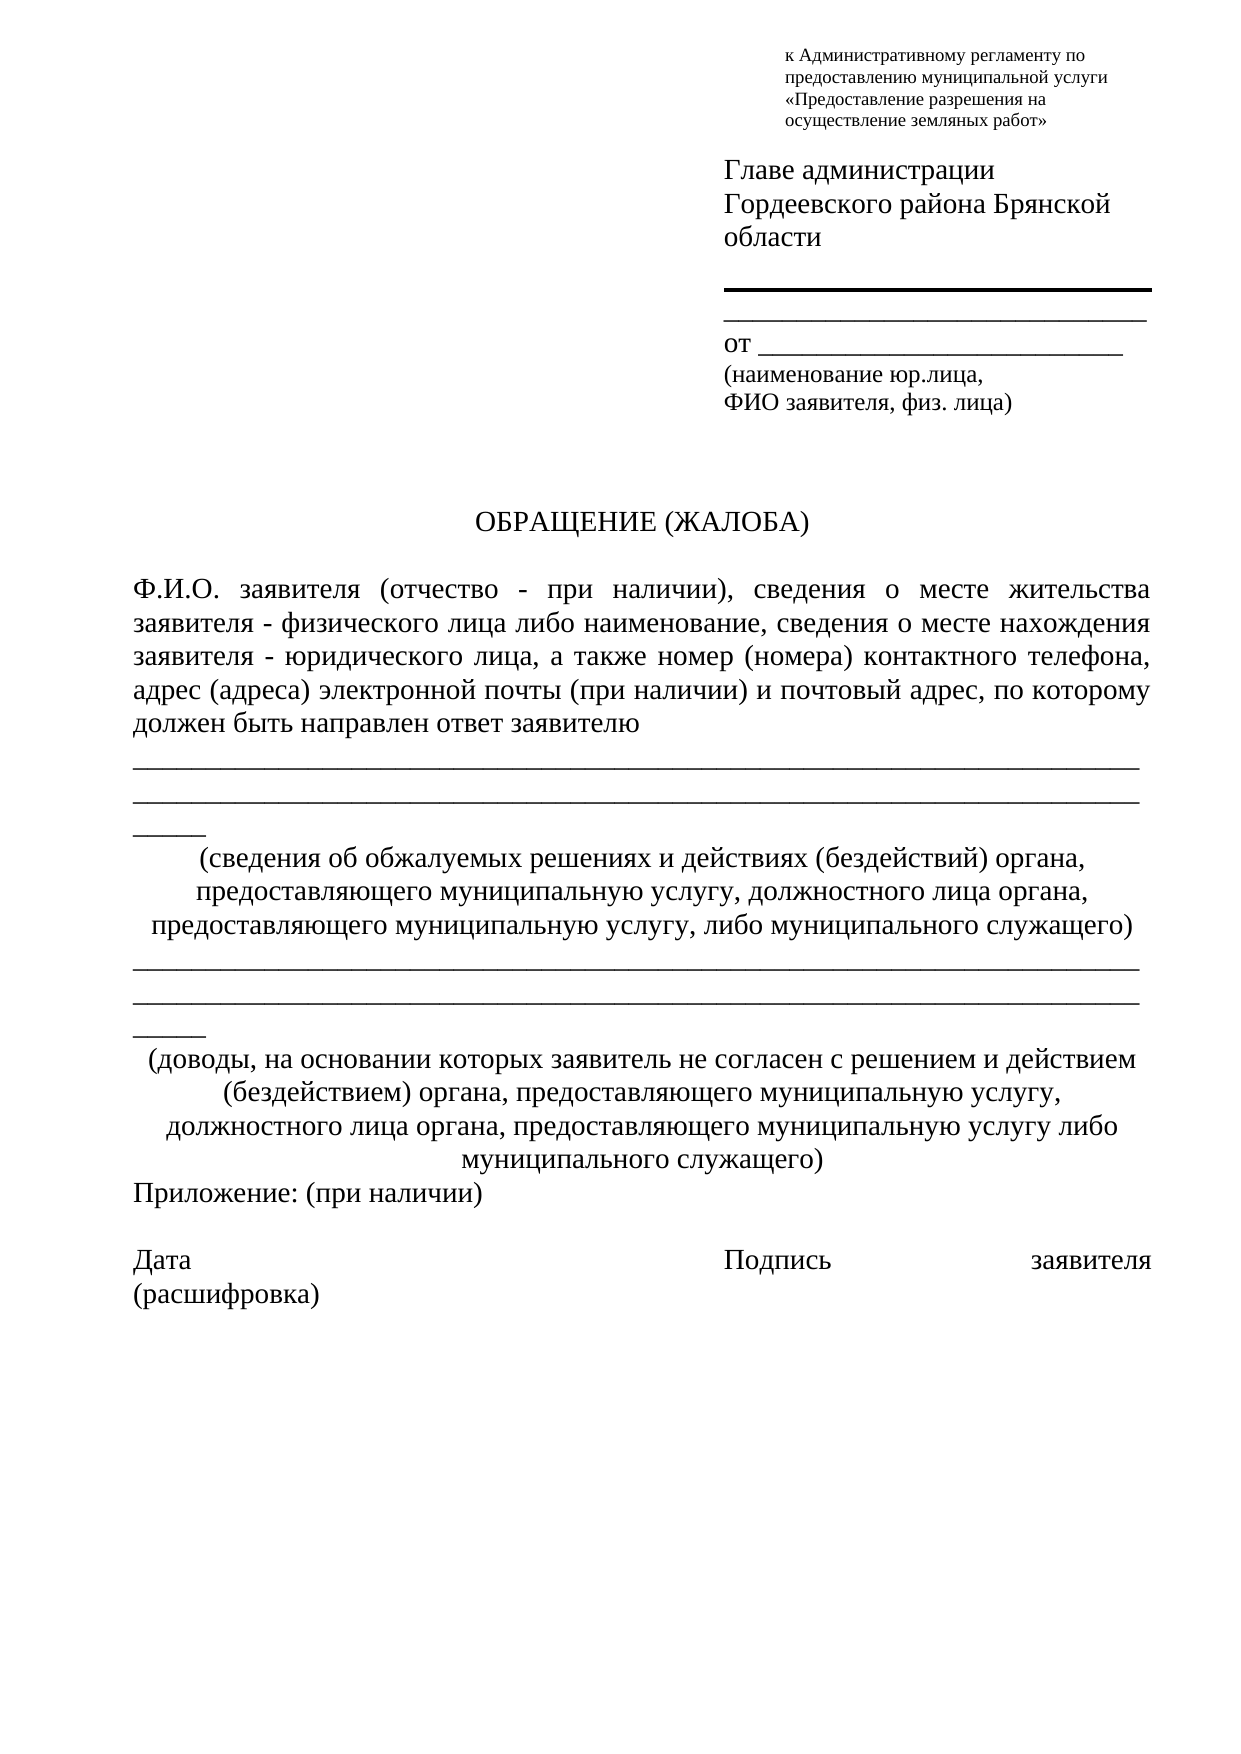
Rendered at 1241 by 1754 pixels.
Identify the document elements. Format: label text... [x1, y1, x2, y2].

text Ф.И.О. заявителя (отчество - при наличии), сведения о месте жительства заявителя - физического лица либо наименование, сведения о месте нахождения заявителя - юридического лица, а также номер (номера) контактного телефона, адрес (адреса) электронной почты (при наличии) и почтовый адрес, по которому должен быть направлен ответ заявителю [133, 571, 1152, 739]
text к Административному регламенту по предоставлению муниципальной услуги [785, 44, 1138, 87]
text от _________________________ [723, 325, 1152, 359]
text _____________________________ [723, 292, 1152, 325]
text (сведения об обжалуемых решениях и действиях (бездействий) органа, [133, 840, 1152, 873]
text _______________________________________________________________________________________________________________________________________________ [133, 940, 1152, 1041]
text ФИО заявителя, физ. лица) [723, 387, 1152, 416]
text предоставляющего муниципальную услугу, либо муниципального служащего) [133, 907, 1152, 940]
text _______________________________________________________________________________________________________________________________________________ [133, 739, 1152, 840]
text ОБРАЩЕНИЕ (ЖАЛОБА) [133, 504, 1152, 538]
text (доводы, на основании которых заявитель не согласен с решением и действием (бездействием) органа, предоставляющего муниципальную услугу, должностного лица органа, предоставляющего муниципальную услугу либо муниципального служащего) [133, 1041, 1152, 1175]
text «Предоставление разрешения на осуществление земляных работ» [785, 87, 1140, 131]
text Приложение: (при наличии) [133, 1175, 1152, 1209]
text (наименование юр.лица, [723, 359, 1152, 387]
text Главе администрации Гордеевского района Брянской области [723, 152, 1152, 253]
text предоставляющего муниципальную услугу, должностного лица органа, [133, 873, 1152, 907]
text Дата Подпись заявителя (расшифровка) [133, 1242, 1152, 1309]
